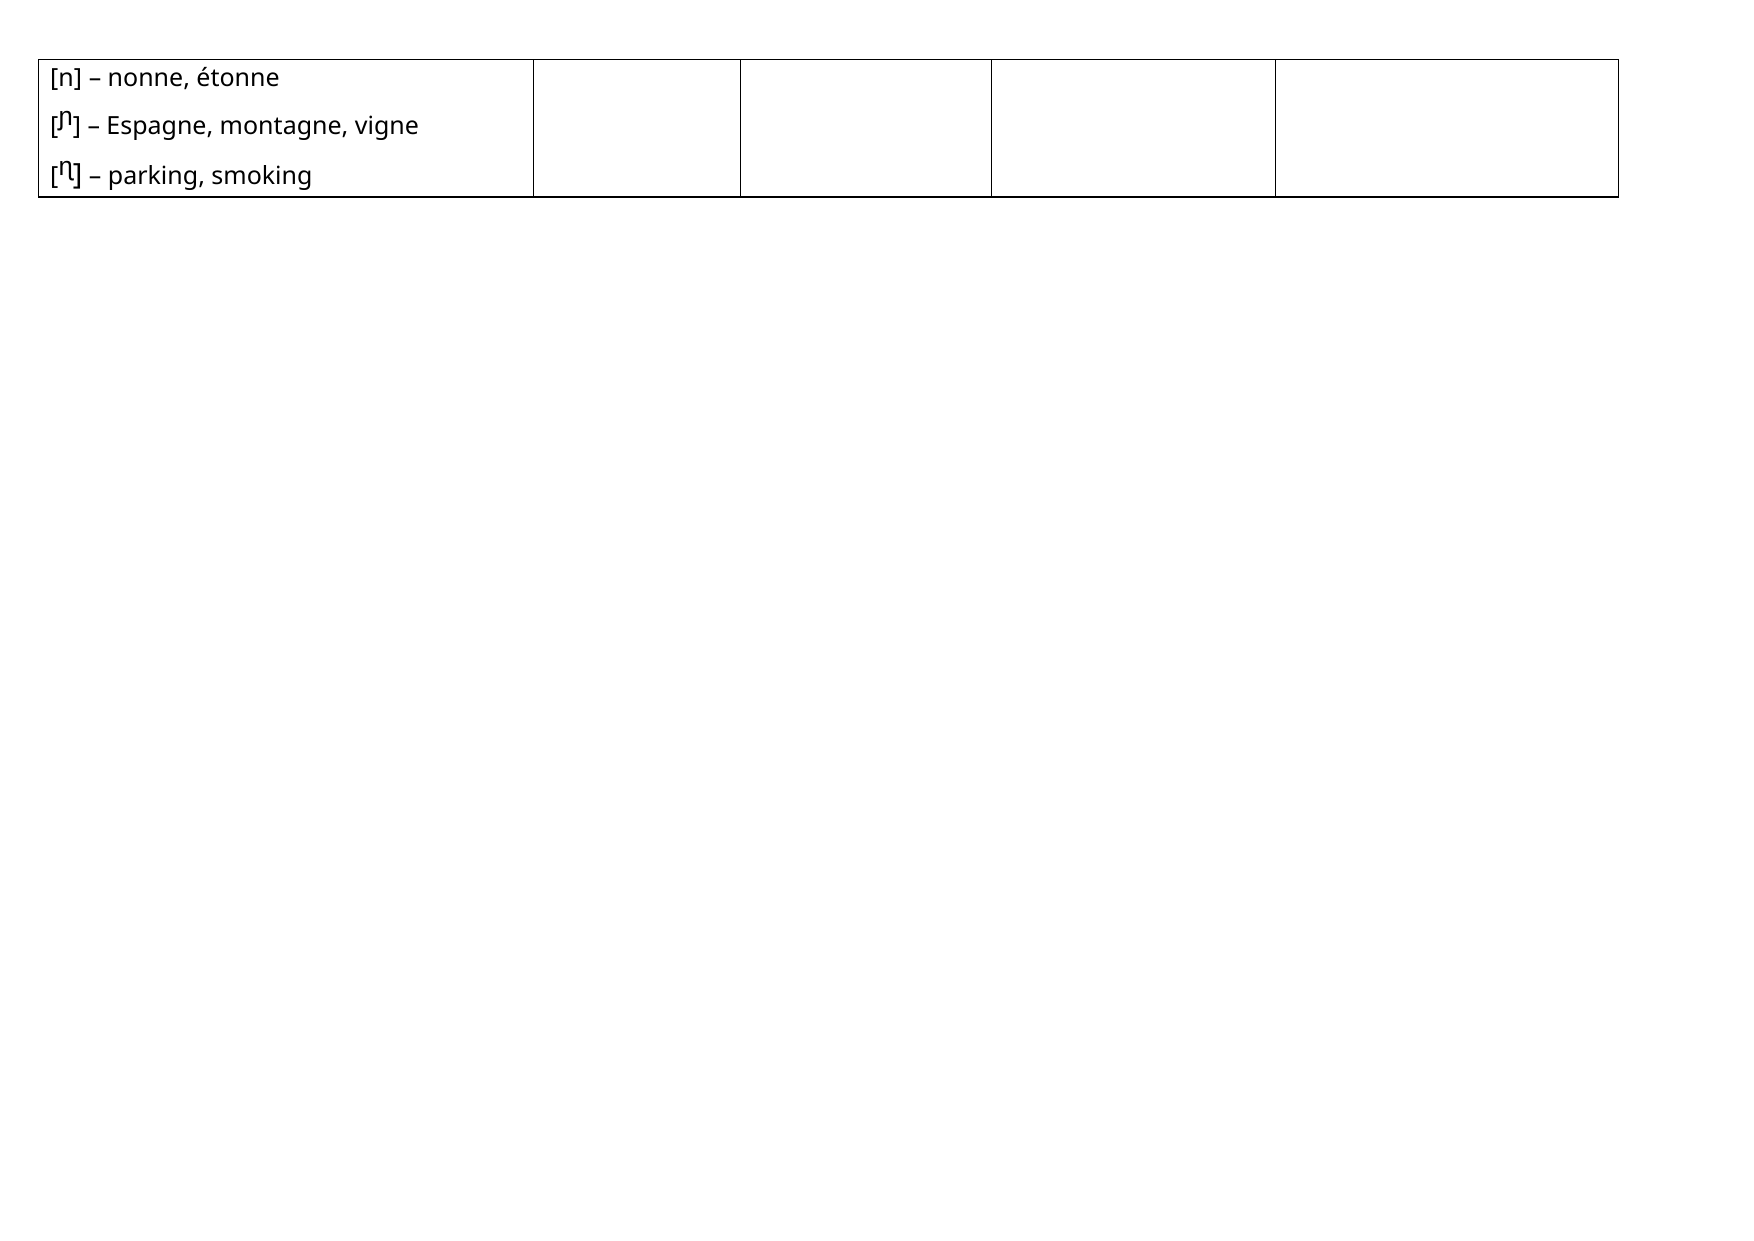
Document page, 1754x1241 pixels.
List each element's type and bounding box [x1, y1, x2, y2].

table_cell [741, 60, 991, 196]
table_cell [992, 60, 1275, 196]
